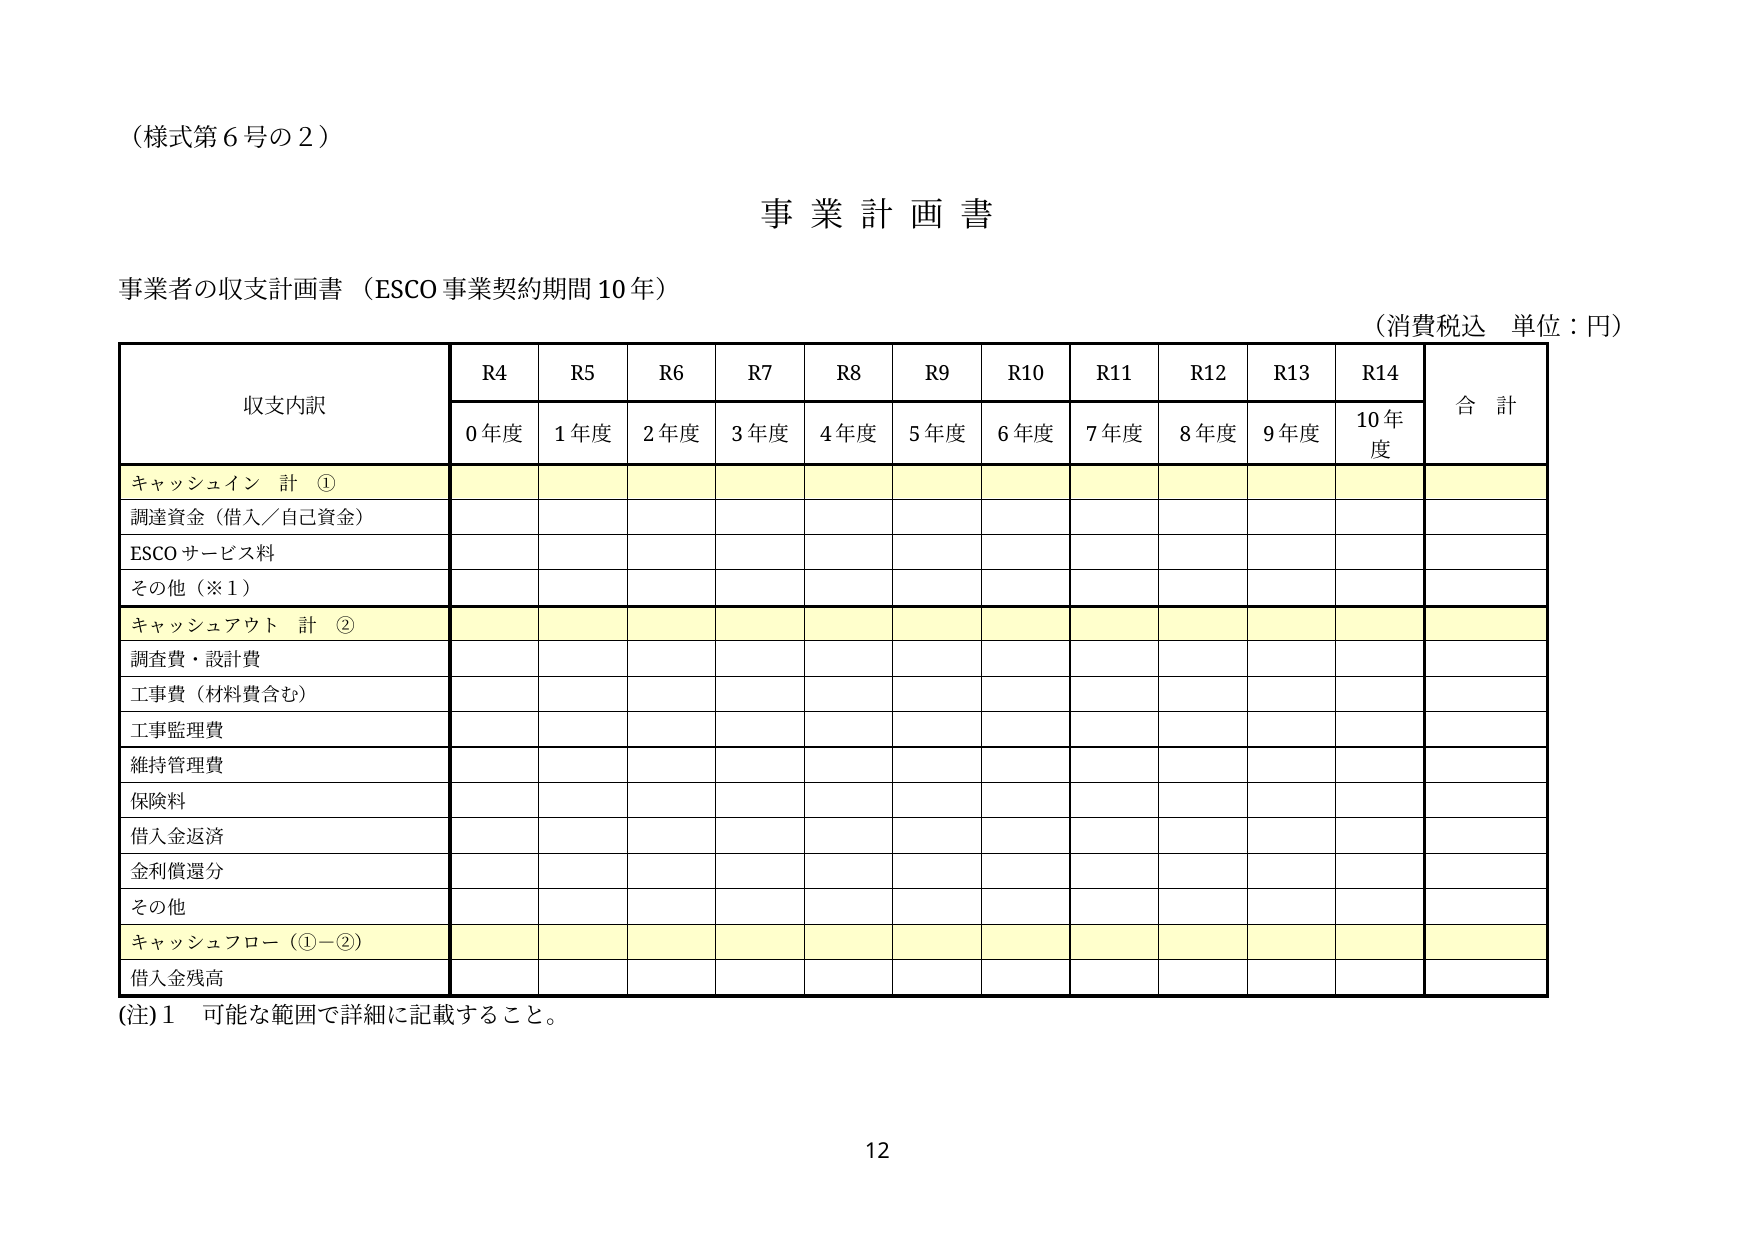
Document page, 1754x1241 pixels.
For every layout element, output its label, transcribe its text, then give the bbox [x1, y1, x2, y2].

table_cell [452, 783, 538, 817]
table_cell [1159, 712, 1247, 746]
table_cell [1071, 818, 1158, 853]
table_cell [1336, 608, 1423, 640]
table_cell [982, 712, 1069, 746]
table_cell [982, 960, 1069, 994]
table_cell [1426, 783, 1546, 817]
table_cell [982, 889, 1069, 923]
table_cell [1159, 889, 1247, 923]
table_cell [716, 677, 804, 711]
table_cell [628, 960, 715, 994]
table_cell [1336, 677, 1423, 711]
table_cell [982, 608, 1069, 640]
table_cell [452, 748, 538, 782]
table_cell [716, 925, 804, 959]
table_cell [539, 818, 627, 853]
table_cell [982, 535, 1069, 569]
table_cell [452, 960, 538, 994]
table_cell [716, 854, 804, 888]
table_cell [1336, 854, 1423, 888]
text 事業計画書 [118, 188, 1636, 236]
table_cell [452, 535, 538, 569]
table_cell [628, 466, 715, 498]
table_cell [982, 818, 1069, 853]
text （様式第６号の２） [118, 118, 1636, 154]
table_header R7 [716, 345, 804, 400]
table_cell 3年度 [716, 403, 804, 463]
table_cell [1426, 712, 1546, 746]
table_cell キャッシュフロー（①－②） [121, 925, 448, 959]
table_cell [628, 608, 715, 640]
table_cell [805, 677, 892, 711]
table_cell [716, 960, 804, 994]
table_cell 借入金返済 [121, 818, 448, 853]
table_cell [452, 712, 538, 746]
table_cell [716, 641, 804, 676]
table_cell [893, 783, 981, 817]
table_cell [982, 500, 1069, 534]
table_cell [805, 748, 892, 782]
table_cell [539, 925, 627, 959]
table_cell 調達資金（借入／自己資金） [121, 500, 448, 534]
table_cell [452, 854, 538, 888]
table_cell [539, 608, 627, 640]
table_cell [1426, 608, 1546, 640]
table_cell [893, 960, 981, 994]
table_cell [893, 889, 981, 923]
table_cell [893, 466, 981, 498]
table_cell [1159, 854, 1247, 888]
table_cell 0年度 [452, 403, 538, 463]
table_cell [982, 641, 1069, 676]
table_cell [539, 535, 627, 569]
table_cell 4年度 [805, 403, 892, 463]
table_header R6 [628, 345, 715, 400]
table_cell [1248, 712, 1335, 746]
table_cell [628, 641, 715, 676]
table_cell [628, 500, 715, 534]
table_cell [805, 535, 892, 569]
table_cell [1248, 500, 1335, 534]
table_cell [982, 854, 1069, 888]
table_cell [1159, 748, 1247, 782]
table_header R9 [893, 345, 981, 400]
table_cell [1159, 925, 1247, 959]
table_cell [805, 783, 892, 817]
table_cell [893, 570, 981, 605]
table_cell [1071, 641, 1158, 676]
table_cell [805, 960, 892, 994]
table_cell [539, 783, 627, 817]
table_cell [805, 889, 892, 923]
table_cell [539, 712, 627, 746]
table_cell [1426, 466, 1546, 498]
table_cell [452, 925, 538, 959]
table_cell その他 [121, 889, 448, 923]
table_cell 1年度 [539, 403, 627, 463]
table_cell 8年度 [1159, 403, 1247, 463]
table_cell [805, 854, 892, 888]
table_cell [1248, 535, 1335, 569]
table_cell [1159, 677, 1247, 711]
table_cell [716, 783, 804, 817]
table_cell [539, 748, 627, 782]
table_cell [1248, 889, 1335, 923]
table_cell [982, 783, 1069, 817]
table_header R13 [1248, 345, 1335, 400]
table_header R4 [452, 345, 538, 400]
table_cell [716, 818, 804, 853]
table_cell [1248, 748, 1335, 782]
table_cell [1336, 925, 1423, 959]
table_cell [628, 783, 715, 817]
table_cell 10年度 [1336, 403, 1423, 463]
table_cell [1426, 854, 1546, 888]
table_cell [539, 641, 627, 676]
table_cell [805, 608, 892, 640]
table_cell [628, 535, 715, 569]
table_cell [1071, 889, 1158, 923]
table_cell 9年度 [1248, 403, 1335, 463]
table_cell 6年度 [982, 403, 1069, 463]
table_cell [1248, 570, 1335, 605]
table_header 合 計 [1426, 345, 1546, 463]
table_cell [1071, 466, 1158, 498]
table_cell [1426, 925, 1546, 959]
table_cell [982, 466, 1069, 498]
table_cell [716, 712, 804, 746]
table_cell [893, 535, 981, 569]
table_cell [1159, 466, 1247, 498]
table_cell [1248, 818, 1335, 853]
table_cell [1159, 960, 1247, 994]
table_cell [1426, 748, 1546, 782]
table_cell [1336, 712, 1423, 746]
table_cell 保険料 [121, 783, 448, 817]
table_cell 金利償還分 [121, 854, 448, 888]
table_cell [1336, 500, 1423, 534]
table_cell [1248, 783, 1335, 817]
table_cell キャッシュアウト 計 ② [121, 608, 448, 640]
table_cell [1248, 960, 1335, 994]
table_cell [1248, 466, 1335, 498]
table_cell [1336, 466, 1423, 498]
table_cell [452, 570, 538, 605]
table_cell [893, 925, 981, 959]
table_cell [805, 925, 892, 959]
table_cell [1248, 677, 1335, 711]
table_cell [628, 818, 715, 853]
table_cell [716, 466, 804, 498]
text 事業者の収支計画書 （ESCO事業契約期間10年） [118, 270, 1636, 306]
table_cell [1071, 960, 1158, 994]
table_cell [1426, 960, 1546, 994]
table_header R14 [1336, 345, 1423, 400]
table_cell [982, 677, 1069, 711]
table_cell [1336, 535, 1423, 569]
table_cell [1336, 783, 1423, 817]
table_cell [1336, 889, 1423, 923]
table_cell [1159, 535, 1247, 569]
table_cell [1248, 854, 1335, 888]
table_cell キャッシュイン 計 ① [121, 466, 448, 498]
table_cell [1159, 500, 1247, 534]
table_cell [716, 535, 804, 569]
table_cell [628, 570, 715, 605]
table_header R8 [805, 345, 892, 400]
table_cell [893, 608, 981, 640]
table_cell [893, 818, 981, 853]
table_cell [1426, 535, 1546, 569]
table_cell 2年度 [628, 403, 715, 463]
table_cell [1426, 677, 1546, 711]
table_cell [1336, 960, 1423, 994]
table_cell [539, 854, 627, 888]
table_cell [1071, 925, 1158, 959]
table_cell [1071, 608, 1158, 640]
table_cell [893, 677, 981, 711]
table_cell [893, 641, 981, 676]
table_cell [1071, 570, 1158, 605]
table_cell [716, 889, 804, 923]
table_cell [628, 854, 715, 888]
table_cell [1426, 500, 1546, 534]
table_cell 工事監理費 [121, 712, 448, 746]
table_cell 工事費（材料費含む） [121, 677, 448, 711]
table_cell 調査費・設計費 [121, 641, 448, 676]
table_cell [452, 641, 538, 676]
table_cell [1159, 641, 1247, 676]
table_cell [1071, 854, 1158, 888]
table_cell その他（※１） [121, 570, 448, 605]
table_header R10 [982, 345, 1069, 400]
table_cell [1071, 748, 1158, 782]
table_cell [1159, 783, 1247, 817]
table_cell [805, 500, 892, 534]
table_cell [452, 608, 538, 640]
table_cell [1248, 925, 1335, 959]
table_cell [452, 677, 538, 711]
table_cell [539, 960, 627, 994]
table_cell [628, 925, 715, 959]
table_cell [982, 925, 1069, 959]
table_cell [716, 500, 804, 534]
table_cell [805, 466, 892, 498]
table_cell [628, 889, 715, 923]
text （消費税込 単位：円） [118, 306, 1636, 342]
table_cell [539, 570, 627, 605]
table_cell 借入金残高 [121, 960, 448, 994]
table_cell [1071, 783, 1158, 817]
table_cell [893, 854, 981, 888]
table_cell [893, 748, 981, 782]
table_cell [539, 466, 627, 498]
table_cell [452, 818, 538, 853]
table_cell [893, 500, 981, 534]
table_cell 7年度 [1071, 403, 1158, 463]
table_cell [452, 466, 538, 498]
table_cell [452, 500, 538, 534]
table_cell [805, 818, 892, 853]
table_cell [539, 889, 627, 923]
table_cell [1159, 818, 1247, 853]
table_cell [628, 677, 715, 711]
table_header 収支内訳 [121, 345, 448, 463]
table_cell ESCOサービス料 [121, 535, 448, 569]
table_cell [1071, 535, 1158, 569]
table_cell [628, 748, 715, 782]
table_cell [1336, 641, 1423, 676]
table_header R11 [1071, 345, 1158, 400]
table_cell [628, 712, 715, 746]
table_header R12 [1159, 345, 1247, 400]
table_cell [1426, 818, 1546, 853]
table_cell [1248, 641, 1335, 676]
table_cell [1071, 500, 1158, 534]
table_cell [1159, 608, 1247, 640]
table_cell [1426, 570, 1546, 605]
table_cell [1071, 712, 1158, 746]
table_cell 維持管理費 [121, 748, 448, 782]
table_cell [1426, 641, 1546, 676]
table_cell [982, 748, 1069, 782]
table_cell [716, 748, 804, 782]
table_cell [1248, 608, 1335, 640]
table_cell 5年度 [893, 403, 981, 463]
table_cell [805, 712, 892, 746]
table_cell [1336, 570, 1423, 605]
table_cell [1426, 889, 1546, 923]
table_cell [1071, 677, 1158, 711]
table_cell [1336, 818, 1423, 853]
table_cell [452, 889, 538, 923]
table_cell [539, 500, 627, 534]
table_cell [716, 608, 804, 640]
table_cell [805, 570, 892, 605]
table_header R5 [539, 345, 627, 400]
table_cell [893, 712, 981, 746]
table_cell [539, 677, 627, 711]
table_cell [1159, 570, 1247, 605]
table_cell [716, 570, 804, 605]
table_cell [982, 570, 1069, 605]
table_cell [1336, 748, 1423, 782]
text (注)１ 可能な範囲で詳細に記載すること。 [118, 997, 1636, 1031]
table_cell [805, 641, 892, 676]
